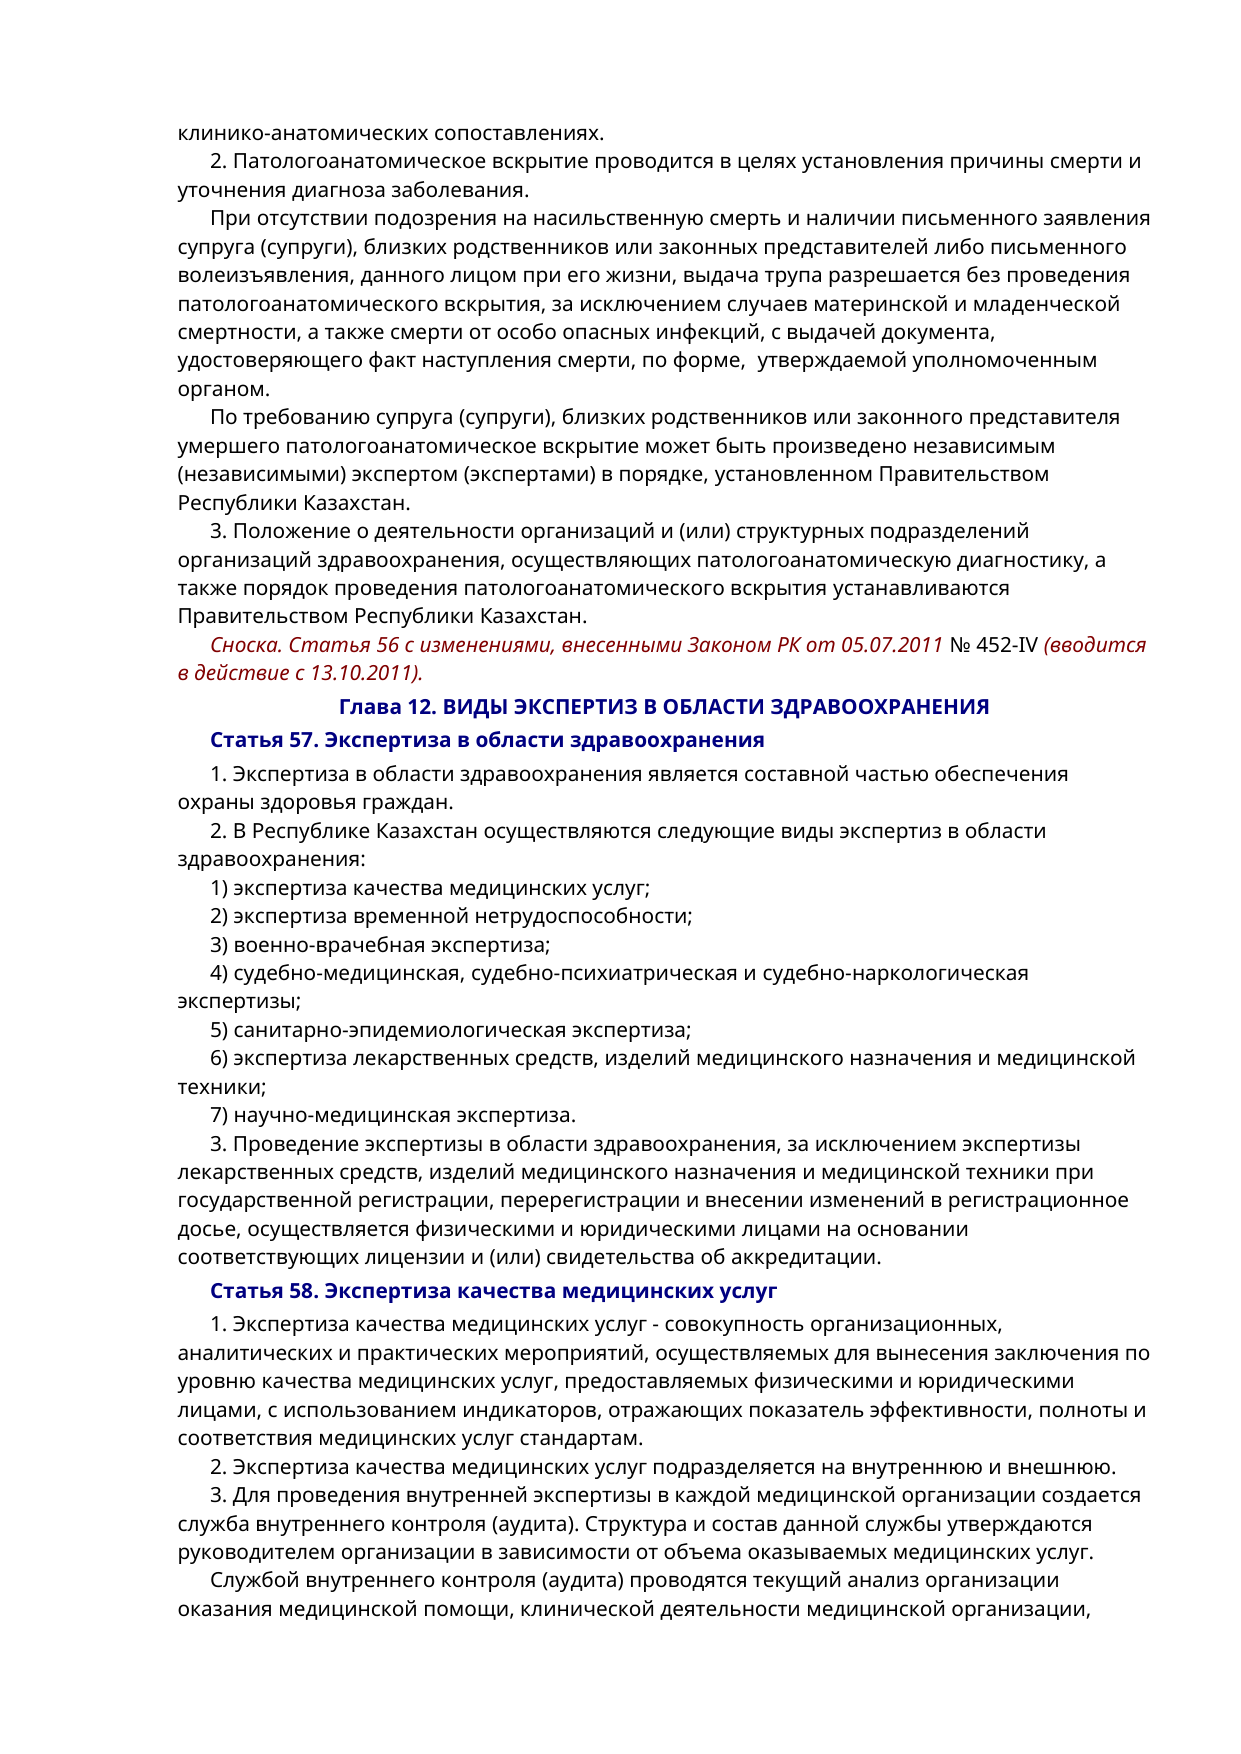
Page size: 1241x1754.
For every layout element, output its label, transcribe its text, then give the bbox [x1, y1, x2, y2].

text Статья 57. Экспертиза в области здравоохранения [177, 726, 1152, 754]
text Глава 12. ВИДЫ ЭКСПЕРТИЗ В ОБЛАСТИ ЗДРАВООХРАНЕНИЯ [177, 692, 1152, 720]
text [177, 118, 1152, 687]
text 1. Экспертиза в области здравоохранения является составной частью обеспечения охраны здоровья граждан. 2. В Республике Казахстан осуществляются следующие виды экспертиз в области здравоохранения: 1) экспертиза качества медицинских услуг; 2) экспертиза временной нетрудоспособности; 3) военно-врачебная экспертиза; 4) судебно-медицинская, судебно-психиатрическая и судебно-наркологическая экспертизы; 5) санитарно-эпидемиологическая экспертиза; 6) экспертиза лекарственных средств, изделий медицинского назначения и медицинской техники; 7) научно-медицинская экспертиза. 3. Проведение экспертизы в области здравоохранения, за исключением экспертизы лекарственных средств, изделий медицинского назначения и медицинской техники при государственной регистрации, перерегистрации и внесении изменений в регистрационное досье, осуществляется физическими и юридическими лицами на основании соответствующих лицензии и (или) свидетельства об аккредитации. [177, 759, 1152, 1271]
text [177, 1309, 1152, 1622]
text Статья 58. Экспертиза качества медицинских услуг [177, 1276, 1152, 1304]
